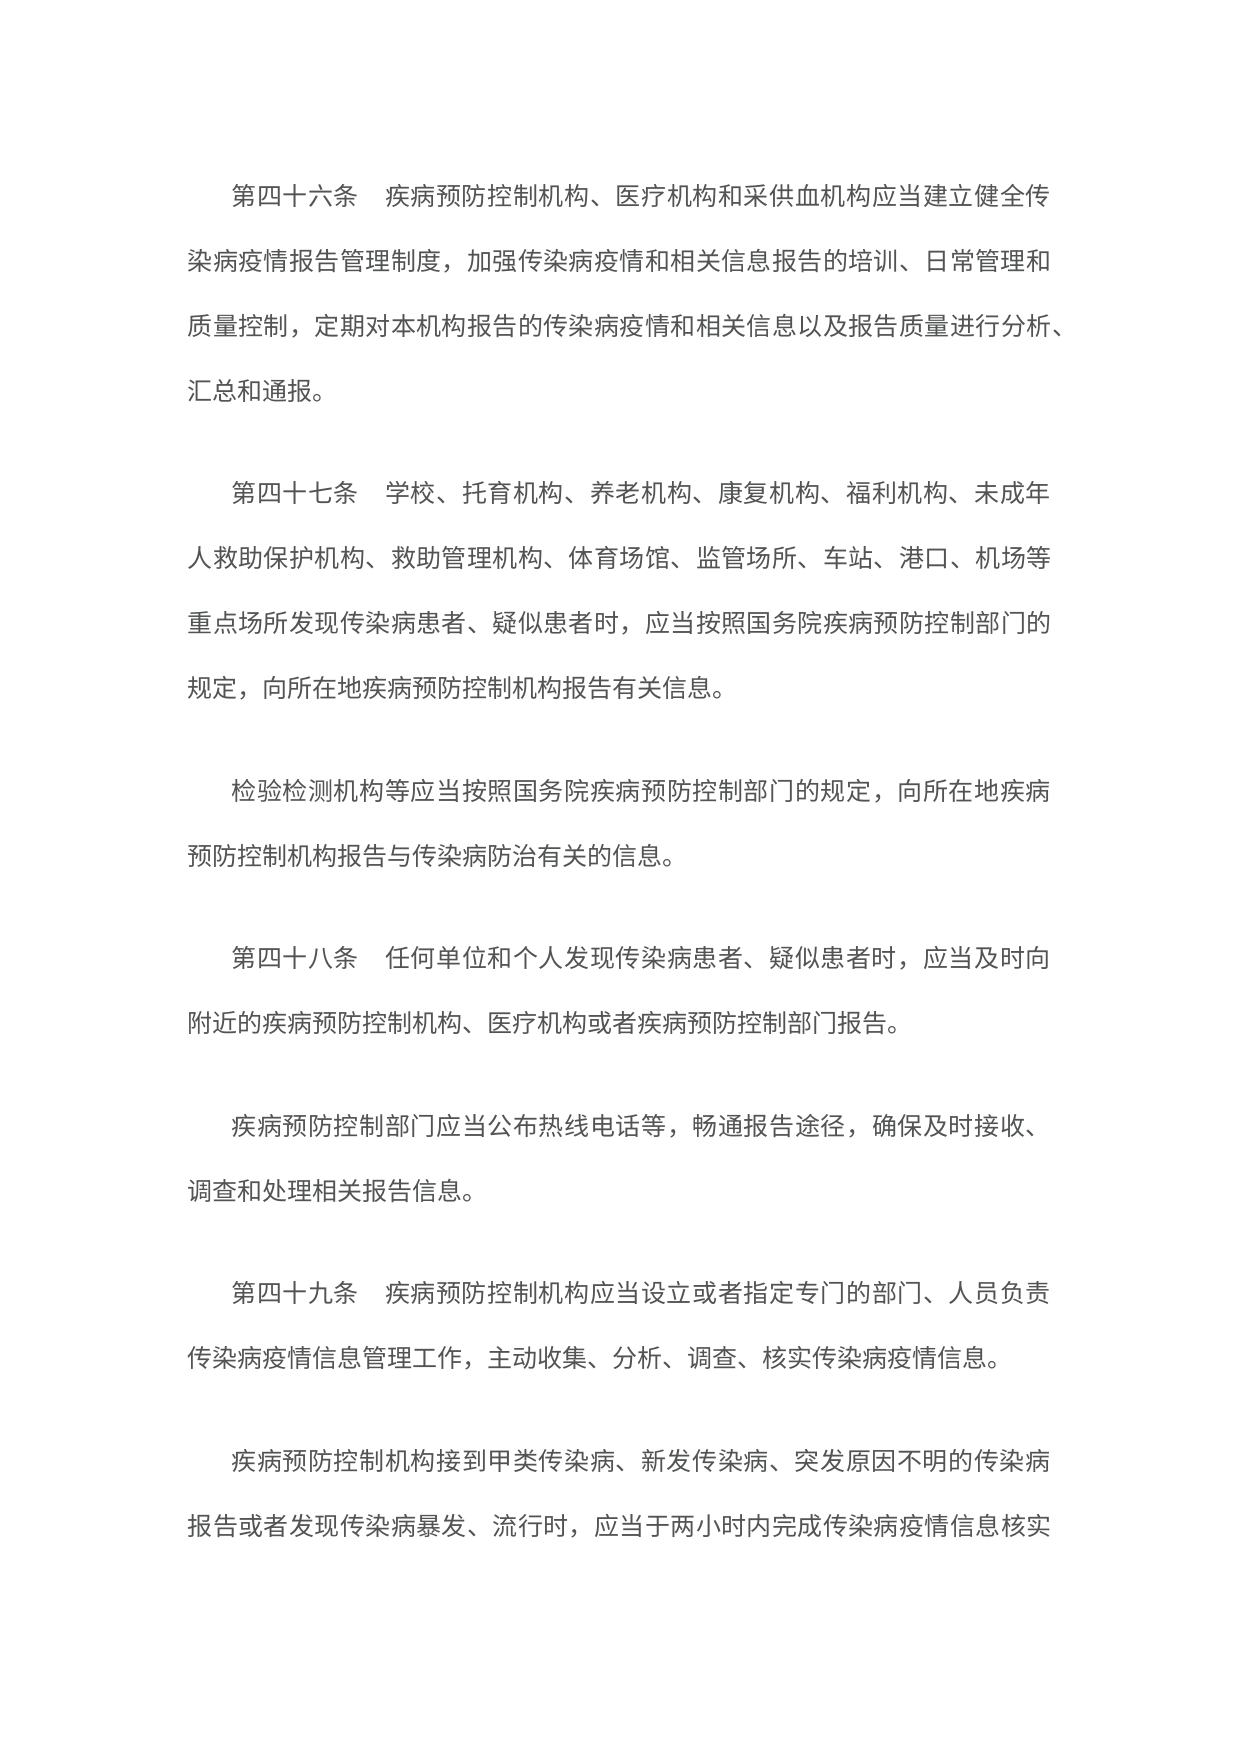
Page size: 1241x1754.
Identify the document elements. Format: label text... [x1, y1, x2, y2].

text 第四十九条 疾病预防控制机构应当设立或者指定专门的部门、人员负责传染病疫情信息管理工作，主动收集、分析、调查、核实传染病疫情信息。 [187, 1259, 1053, 1389]
text 第四十七条 学校、托育机构、养老机构、康复机构、福利机构、未成年人救助保护机构、救助管理机构、体育场馆、监管场所、车站、港口、机场等重点场所发现传染病患者、疑似患者时，应当按照国务院疾病预防控制部门的规定，向所在地疾病预防控制机构报告有关信息。 [187, 459, 1053, 719]
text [187, 1427, 1053, 1557]
text 疾病预防控制部门应当公布热线电话等，畅通报告途径，确保及时接收、调查和处理相关报告信息。 [187, 1092, 1053, 1222]
text 第四十六条 疾病预防控制机构、医疗机构和采供血机构应当建立健全传染病疫情报告管理制度，加强传染病疫情和相关信息报告的培训、日常管理和质量控制，定期对本机构报告的传染病疫情和相关信息以及报告质量进行分析、汇总和通报。 [187, 162, 1053, 422]
text 检验检测机构等应当按照国务院疾病预防控制部门的规定，向所在地疾病预防控制机构报告与传染病防治有关的信息。 [187, 757, 1053, 887]
text 第四十八条 任何单位和个人发现传染病患者、疑似患者时，应当及时向附近的疾病预防控制机构、医疗机构或者疾病预防控制部门报告。 [187, 924, 1053, 1054]
